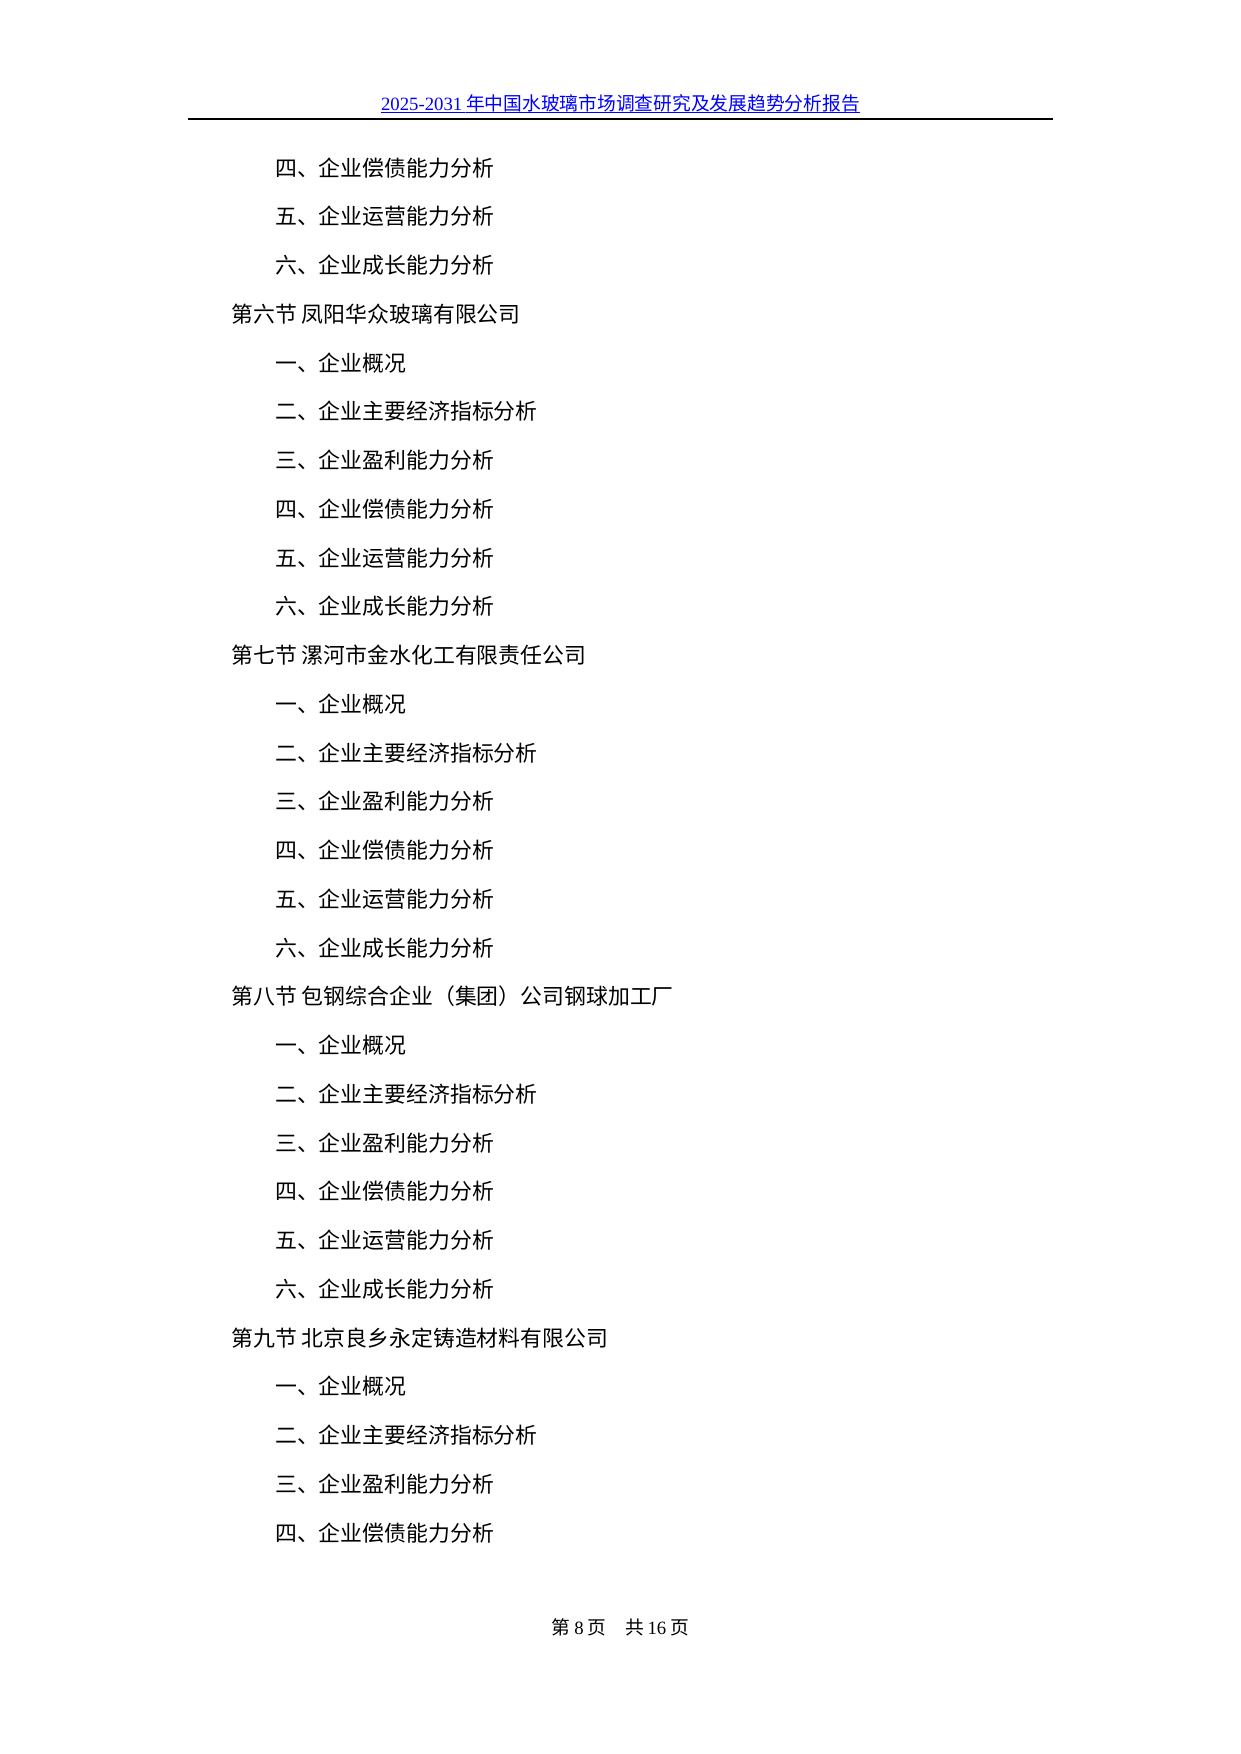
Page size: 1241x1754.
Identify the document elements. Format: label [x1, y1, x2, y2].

text [187, 150, 1053, 1548]
